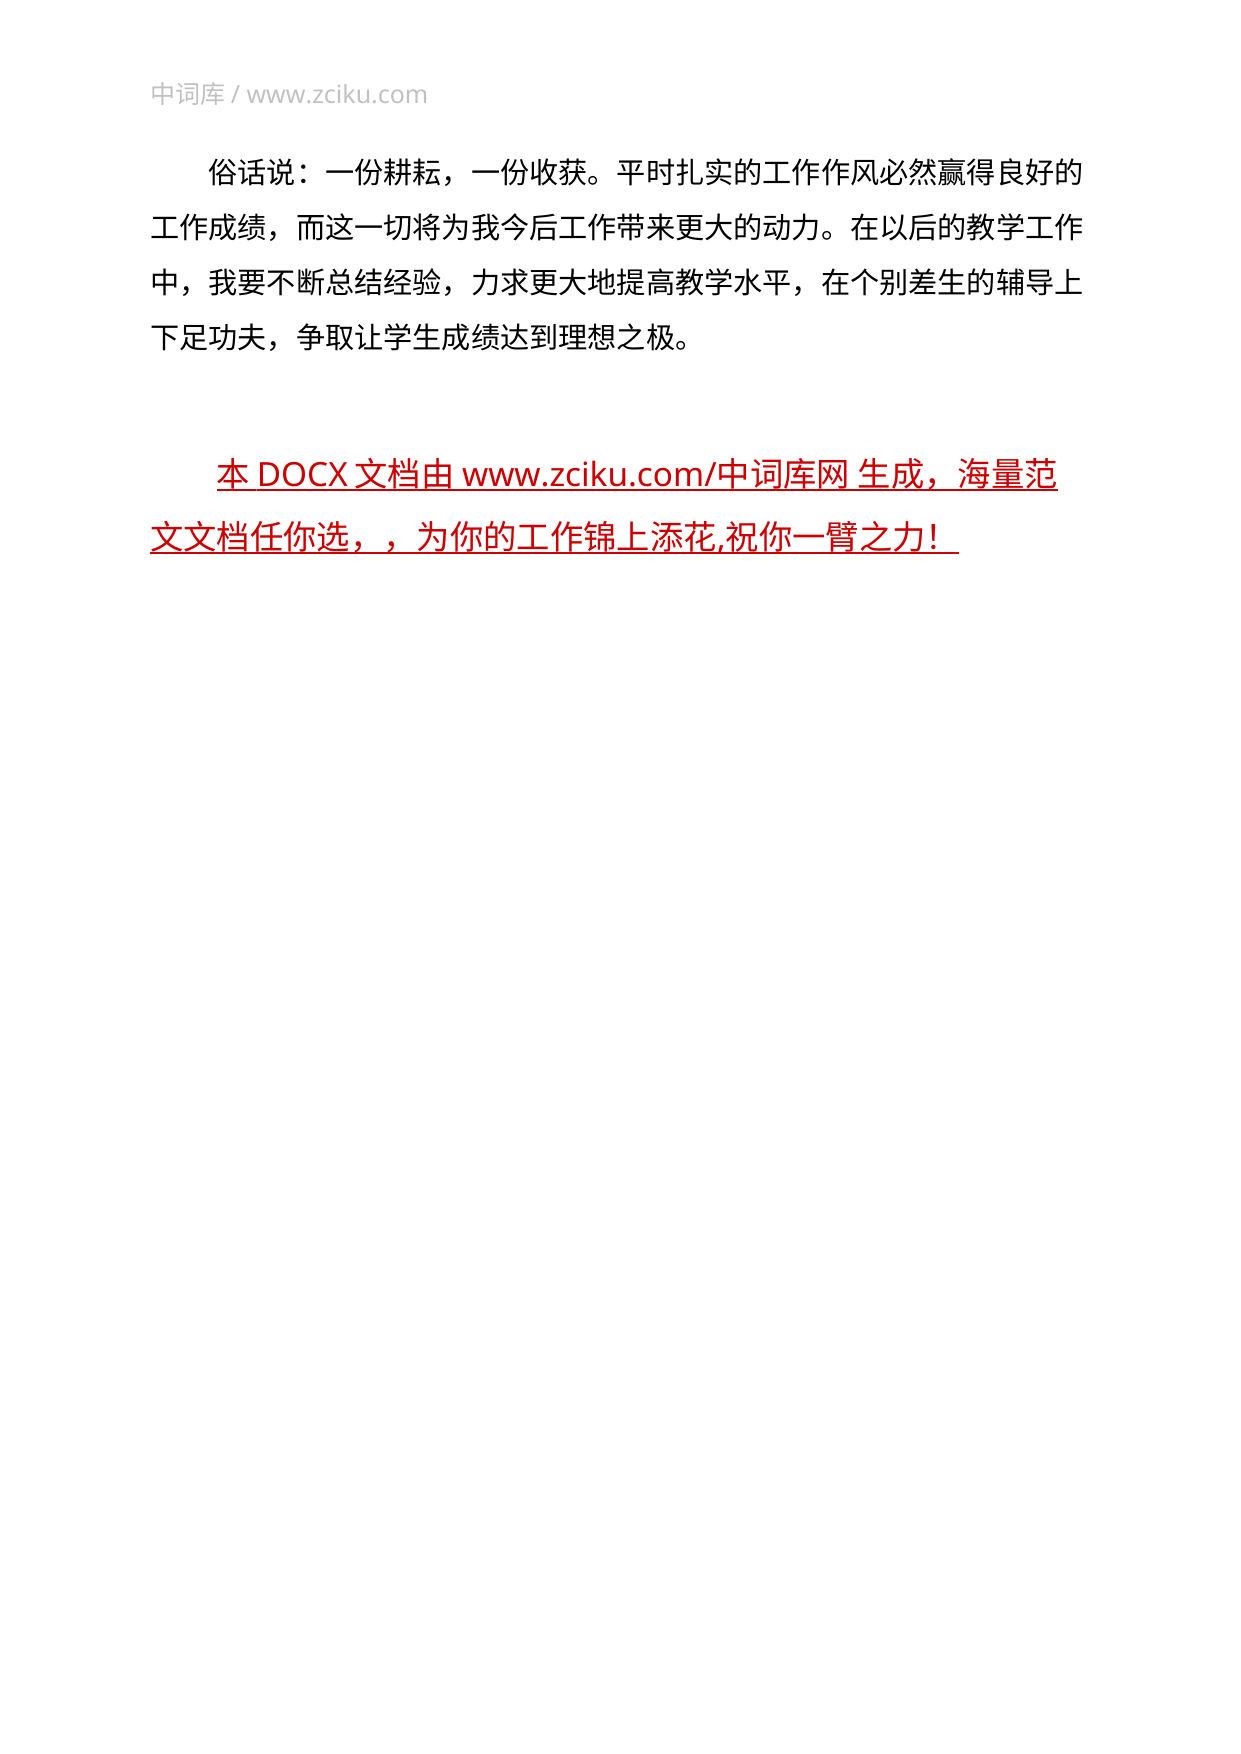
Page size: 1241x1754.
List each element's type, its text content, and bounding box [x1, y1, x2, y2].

text 本DOCX文档由 www.zciku.com/中词库网 生成，海量范文文档任你选，，为你的工作锦上添花,祝你一臂之力！ [150, 448, 1090, 559]
text 俗话说：一份耕耘，一份收获。平时扎实的工作作风必然赢得良好的工作成绩，而这一切将为我今后工作带来更大的动力。在以后的教学工作中，我要不断总结经验，力求更大地提高教学水平，在个别差生的辅导上下足功夫，争取让学生成绩达到理想之极。 [150, 150, 1090, 357]
